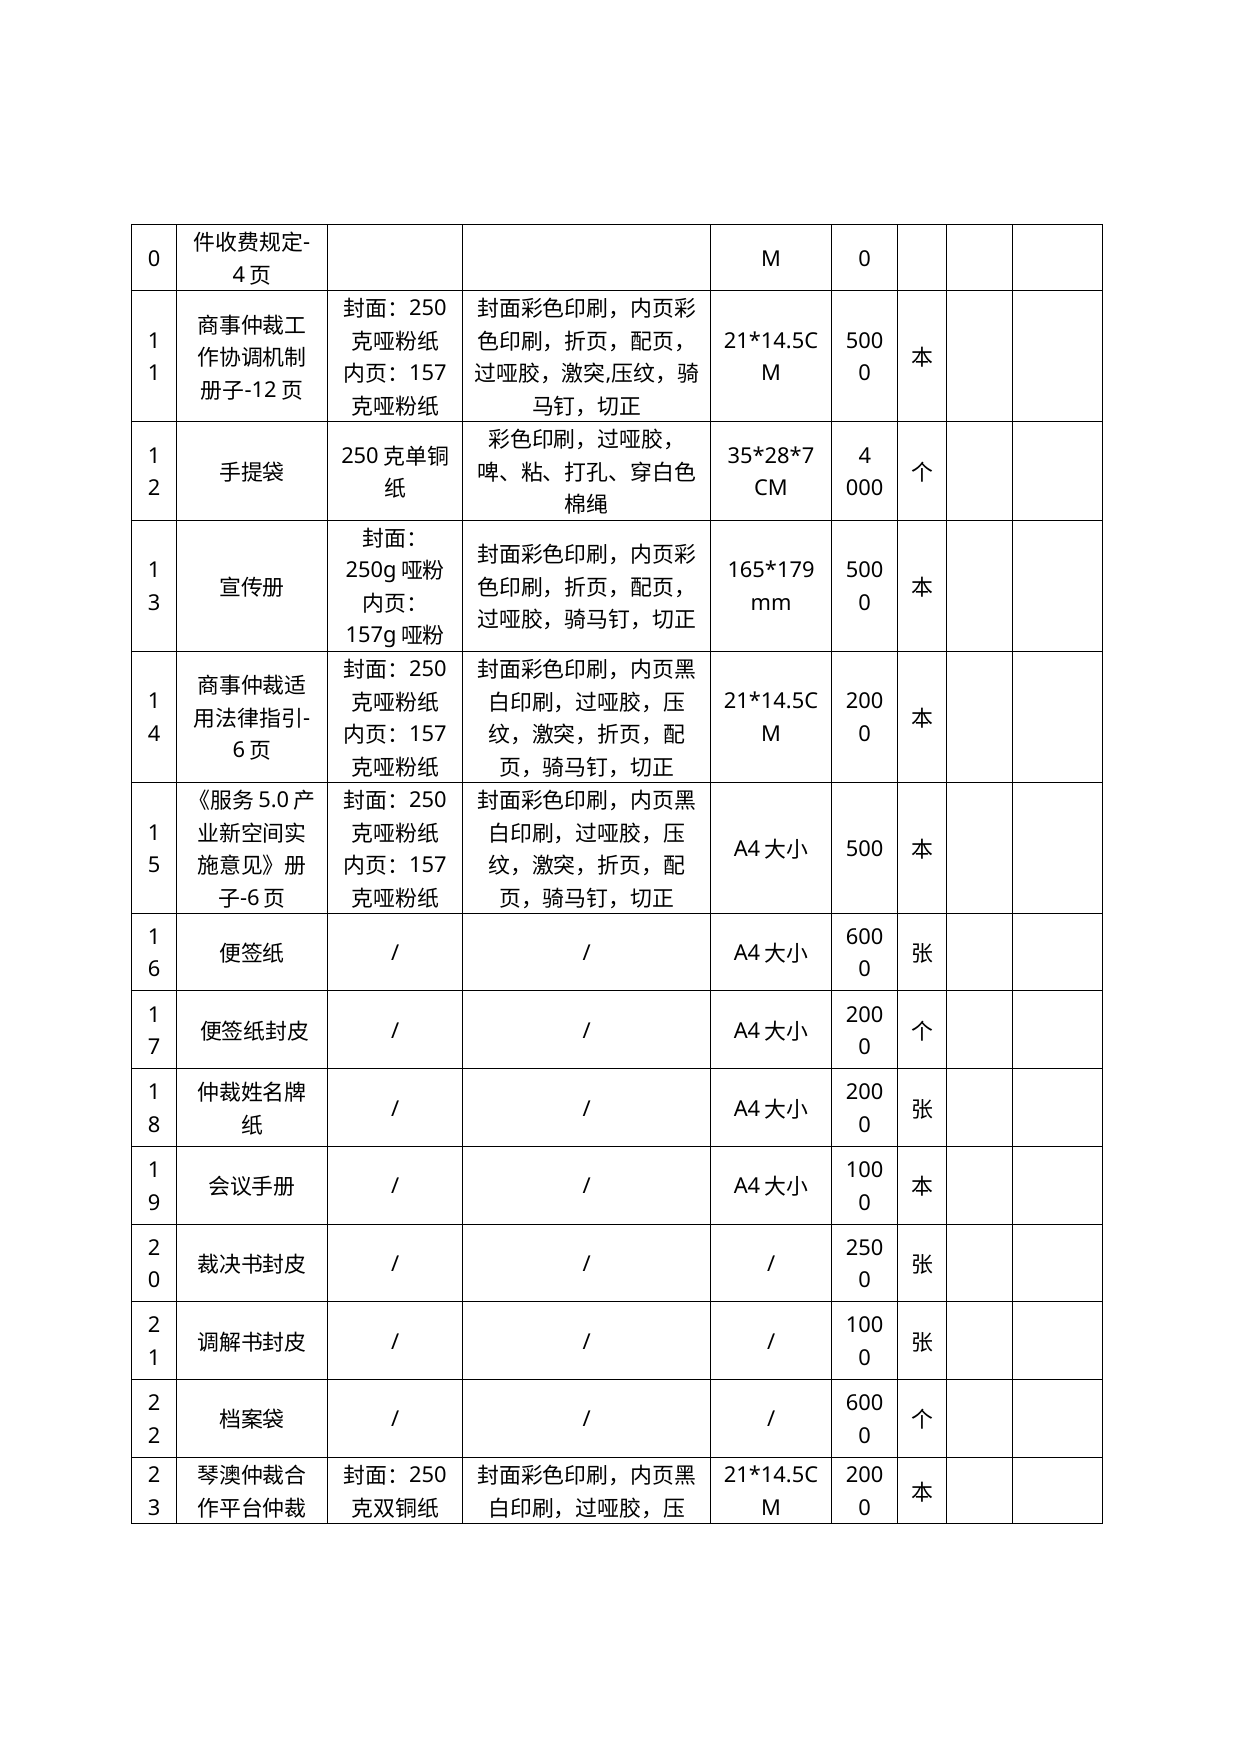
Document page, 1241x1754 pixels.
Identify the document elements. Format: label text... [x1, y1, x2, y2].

table_cell 22 [132, 1380, 176, 1457]
table_cell [1013, 225, 1102, 290]
table_cell 张 [898, 1069, 946, 1146]
table_cell 21*14.5CM [711, 1458, 831, 1523]
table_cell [328, 1458, 462, 1523]
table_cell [177, 1458, 327, 1523]
table_cell 20 [132, 1225, 176, 1301]
table_cell [1013, 652, 1102, 782]
table_cell / [328, 1380, 462, 1457]
table_cell 裁决书封皮 [177, 1225, 327, 1301]
table_cell 2000 [832, 652, 897, 782]
table_cell / [328, 1147, 462, 1223]
table_cell [947, 783, 1012, 913]
table_cell 12 [132, 422, 176, 519]
table_cell [947, 1069, 1012, 1146]
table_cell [463, 1458, 710, 1523]
table_cell A4大小 [711, 1147, 831, 1223]
table_cell 2000 [832, 991, 897, 1068]
table_cell [947, 1380, 1012, 1457]
table_cell 封面彩色印刷，内页彩色印刷，折页，配页，过哑胶，骑马钉，切正 [463, 521, 710, 651]
table_cell 14 [132, 652, 176, 782]
table_cell 本 [898, 291, 946, 421]
table_cell 21*14.5CM [711, 291, 831, 421]
table_cell 5000 [832, 291, 897, 421]
table_cell [947, 652, 1012, 782]
table_cell 张 [898, 914, 946, 990]
table_cell 2000 [832, 1069, 897, 1146]
table_cell [1013, 1147, 1102, 1223]
table_cell [947, 1302, 1012, 1379]
table_cell [1013, 1069, 1102, 1146]
table_cell / [328, 1302, 462, 1379]
table_cell 500 [832, 783, 897, 913]
table_cell 15 [132, 783, 176, 913]
table_cell 个 [898, 1380, 946, 1457]
table_cell 21*28.5CM [711, 225, 831, 290]
table_cell [947, 1458, 1012, 1523]
table_cell [947, 914, 1012, 990]
table_cell [947, 991, 1012, 1068]
table_cell 本 [898, 521, 946, 651]
table_cell 本 [898, 1147, 946, 1223]
table_cell 21 [132, 1302, 176, 1379]
table_cell 个 [898, 991, 946, 1068]
table_cell [1013, 783, 1102, 913]
table_cell / [463, 914, 710, 990]
table_cell / [328, 1069, 462, 1146]
table_cell [1013, 1302, 1102, 1379]
table_cell 23 [132, 1458, 176, 1523]
table_cell [1013, 521, 1102, 651]
table_cell 本 [898, 652, 946, 782]
table_cell 调解书封皮 [177, 1302, 327, 1379]
table_cell 商事仲裁适用法律指引-6页 [177, 652, 327, 782]
table_cell / [711, 1302, 831, 1379]
table_cell [947, 1225, 1012, 1301]
table_cell / [463, 991, 710, 1068]
table_cell 封面：250克哑粉纸 内页：157克哑粉纸 [328, 652, 462, 782]
table_cell 165*179mm [711, 521, 831, 651]
table_cell 250克单铜纸 [328, 422, 462, 519]
table_cell [1013, 1458, 1102, 1523]
table_cell 封面：250g哑粉 内页：157g哑粉 [328, 521, 462, 651]
table_cell 2500 [832, 1225, 897, 1301]
table_cell [1013, 1225, 1102, 1301]
table_cell 封面彩色印刷，内页黑白印刷，过哑胶，压纹，激突，折页，配页，骑马钉，切正 [463, 783, 710, 913]
table_cell A4大小 [711, 991, 831, 1068]
table_cell / [463, 1069, 710, 1146]
table_cell 10 [132, 225, 176, 290]
table_cell 会议手册 [177, 1147, 327, 1223]
table_cell 18 [132, 1069, 176, 1146]
table_cell 35*28*7CM [711, 422, 831, 519]
table_cell [947, 422, 1012, 519]
table_cell 手提袋 [177, 422, 327, 519]
table_cell 档案袋 [177, 1380, 327, 1457]
table_cell 封面：250克哑粉纸 内页：157克哑粉纸 [328, 291, 462, 421]
table_cell 本 [898, 783, 946, 913]
table_cell A4大小 [711, 1069, 831, 1146]
table_cell 13 [132, 521, 176, 651]
table_cell [947, 1147, 1012, 1223]
table_cell 6000 [832, 914, 897, 990]
table_cell / [328, 914, 462, 990]
table_cell 《服务5.0产业新空间实施意见》册子-6页 [177, 783, 327, 913]
table_cell / [463, 1147, 710, 1223]
table_cell 封面彩色印刷，内页黑白印刷，过哑胶，压纹，激突，折页，配页，骑马钉，切正 [463, 652, 710, 782]
table_cell 张 [898, 1302, 946, 1379]
table_cell 19 [132, 1147, 176, 1223]
table_cell A4大小 [711, 783, 831, 913]
table_cell 4000 [832, 422, 897, 519]
table_cell 便签纸封皮 [177, 991, 327, 1068]
table_cell 个 [898, 422, 946, 519]
table_cell 仲裁姓名牌纸 [177, 1069, 327, 1146]
table_cell 2000 [832, 1458, 897, 1523]
table_cell 本 [898, 1458, 946, 1523]
table_cell 份 [898, 225, 946, 290]
table_cell / [328, 1225, 462, 1301]
table_cell 21*14.5CM [711, 652, 831, 782]
table_cell [1013, 991, 1102, 1068]
table_cell / [463, 1380, 710, 1457]
table_cell [947, 291, 1012, 421]
table_cell 彩色印刷，过哑胶，啤、粘、打孔、穿白色棉绳 [463, 422, 710, 519]
table_cell [1013, 422, 1102, 519]
table_cell 商事仲裁工作协调机制册子-12页 [177, 291, 327, 421]
table_cell [947, 521, 1012, 651]
table_cell 封面彩色印刷，内页彩色印刷，折页，配页，过哑胶，激突,压纹，骑马钉，切正 [463, 291, 710, 421]
table_cell 6000 [832, 1380, 897, 1457]
table_cell / [328, 991, 462, 1068]
table_cell 张 [898, 1225, 946, 1301]
table_cell A4大小 [711, 914, 831, 990]
table_cell [1013, 1380, 1102, 1457]
table_cell 3000 [832, 225, 897, 290]
table_cell / [463, 1225, 710, 1301]
table_cell 宣传册 [177, 521, 327, 651]
table_cell / [463, 1302, 710, 1379]
table_cell 5000 [832, 521, 897, 651]
table_cell / [711, 1380, 831, 1457]
table_cell 封面：250克哑粉纸 内页：157克哑粉纸 [328, 783, 462, 913]
table_cell 金融借款案件收费规定-4页 [177, 225, 327, 290]
table_cell [947, 225, 1012, 290]
table_cell 16 [132, 914, 176, 990]
table_cell 11 [132, 291, 176, 421]
table_cell 1000 [832, 1302, 897, 1379]
table_cell / [711, 1225, 831, 1301]
table_cell 便签纸 [177, 914, 327, 990]
table_cell 17 [132, 991, 176, 1068]
table_cell [1013, 291, 1102, 421]
table_cell 1000 [832, 1147, 897, 1223]
table_cell [1013, 914, 1102, 990]
